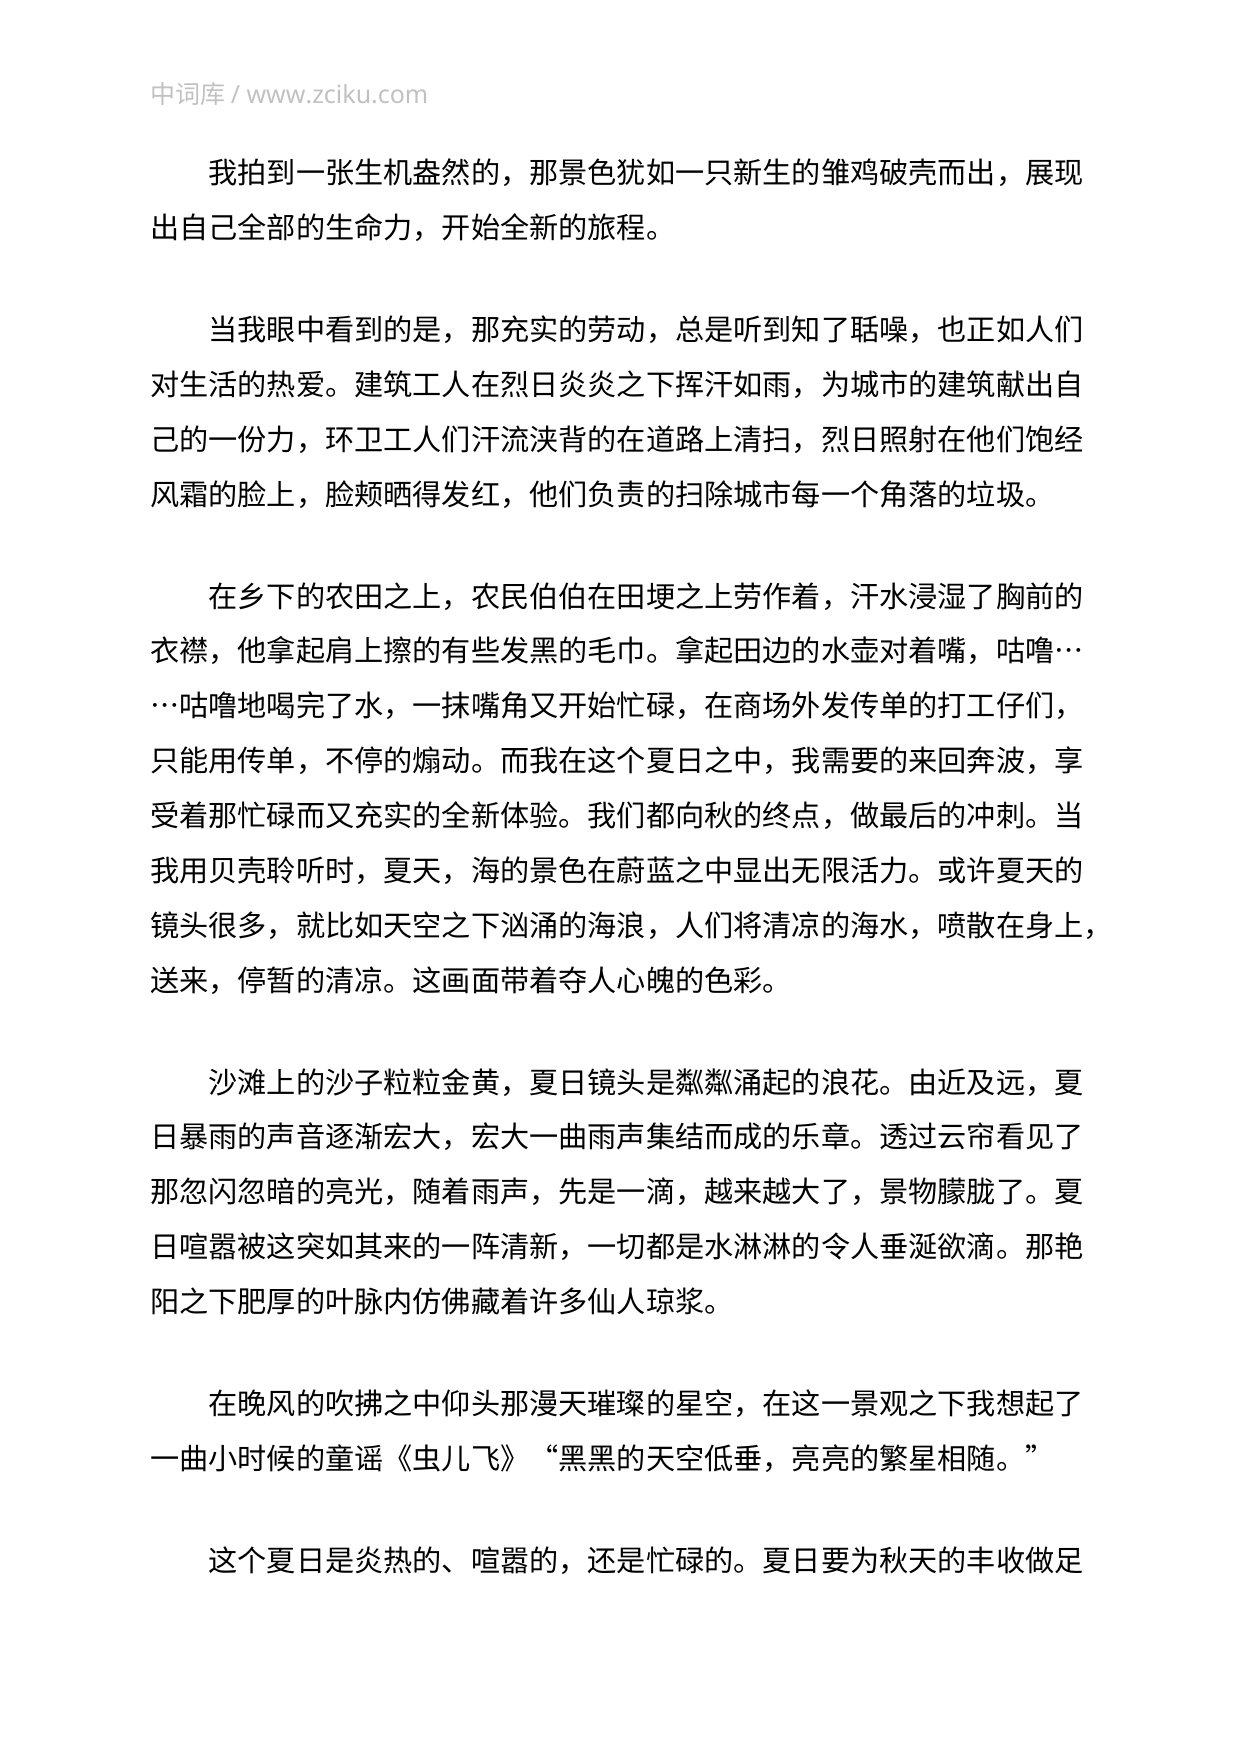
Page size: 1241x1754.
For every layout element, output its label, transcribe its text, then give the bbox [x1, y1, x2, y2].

text 在晚风的吹拂之中仰头那漫天璀璨的星空，在这一景观之下我想起了一曲小时候的童谣《虫儿飞》“黑黑的天空低垂，亮亮的繁星相随。” [150, 1381, 1090, 1478]
text 沙滩上的沙子粒粒金黄，夏日镜头是粼粼涌起的浪花。由近及远，夏日暴雨的声音逐渐宏大，宏大一曲雨声集结而成的乐章。透过云帘看见了那忽闪忽暗的亮光，随着雨声，先是一滴，越来越大了，景物朦胧了。夏日喧嚣被这突如其来的一阵清新，一切都是水淋淋的令人垂涎欲滴。那艳阳之下肥厚的叶脉内仿佛藏着许多仙人琼浆。 [150, 1059, 1090, 1321]
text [150, 1537, 1090, 1579]
text 当我眼中看到的是，那充实的劳动，总是听到知了聒噪，也正如人们对生活的热爱。建筑工人在烈日炎炎之下挥汗如雨，为城市的建筑献出自己的一份力，环卫工人们汗流浃背的在道路上清扫，烈日照射在他们饱经风霜的脸上，脸颊晒得发红，他们负责的扫除城市每一个角落的垃圾。 [150, 307, 1090, 514]
text 在乡下的农田之上，农民伯伯在田埂之上劳作着，汗水浸湿了胸前的衣襟，他拿起肩上擦的有些发黑的毛巾。拿起田边的水壶对着嘴，咕噜……咕噜地喝完了水，一抹嘴角又开始忙碌，在商场外发传单的打工仔们，只能用传单，不停的煽动。而我在这个夏日之中，我需要的来回奔波，享受着那忙碌而又充实的全新体验。我们都向秋的终点，做最后的冲刺。当我用贝壳聆听时，夏天，海的景色在蔚蓝之中显出无限活力。或许夏天的镜头很多，就比如天空之下汹涌的海浪，人们将清凉的海水，喷散在身上，送来，停暂的清凉。这画面带着夺人心魄的色彩。 [150, 573, 1090, 1000]
text 我拍到一张生机盎然的，那景色犹如一只新生的雏鸡破壳而出，展现出自己全部的生命力，开始全新的旅程。 [150, 150, 1090, 247]
